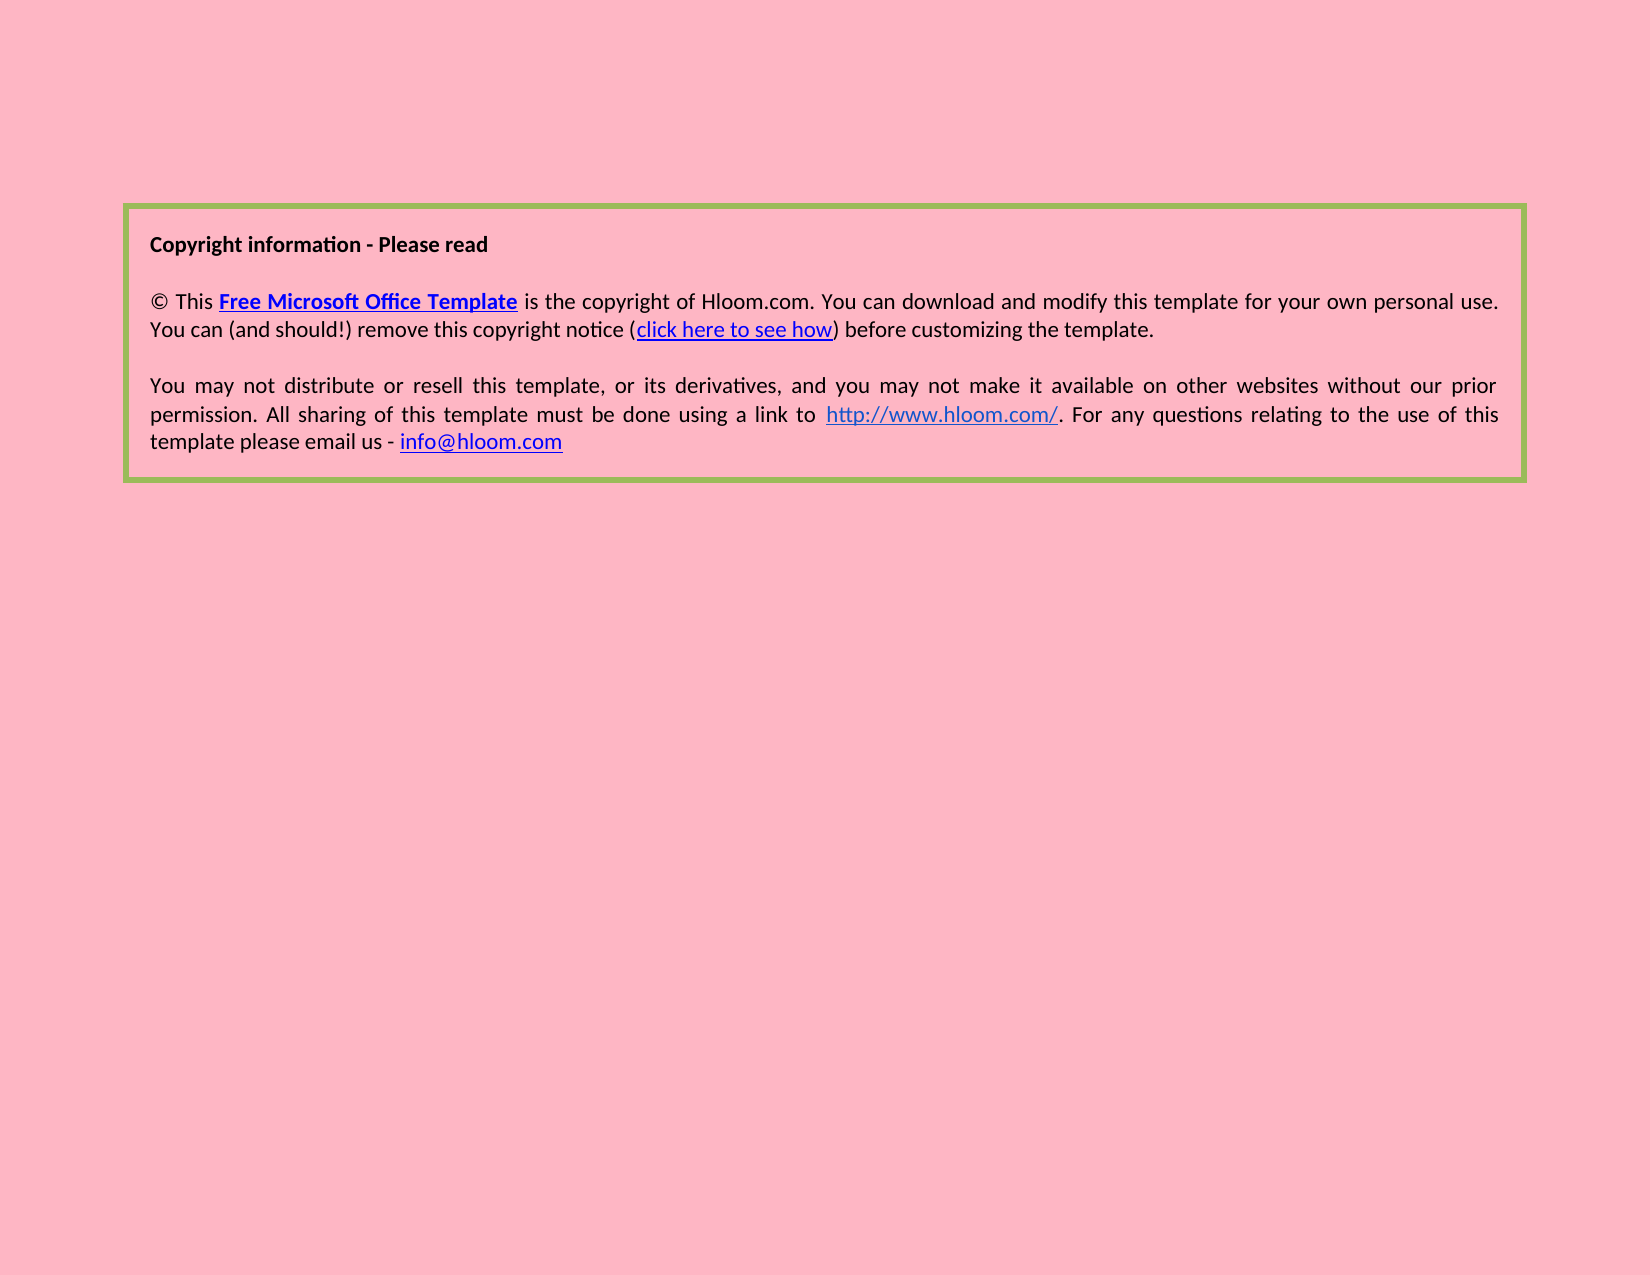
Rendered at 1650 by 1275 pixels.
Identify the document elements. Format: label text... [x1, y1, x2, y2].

text © This Free Microsoft Office Template is the copyright of Hloom.com. You can download and modify this template for your own personal use. You can (and should!) remove this copyright notice (click here to see how) before customizing the template. [150, 287, 1500, 343]
text Copyright information - Please read [129, 209, 1521, 258]
text You may not distribute or resell this template, or its derivatives, and you may not make it available on other websites without our prior permission. All sharing of this template must be done using a link to http://www.hloom.com/. For any questions relating to the use of this template please email us - info@hloom.com [129, 372, 1521, 477]
